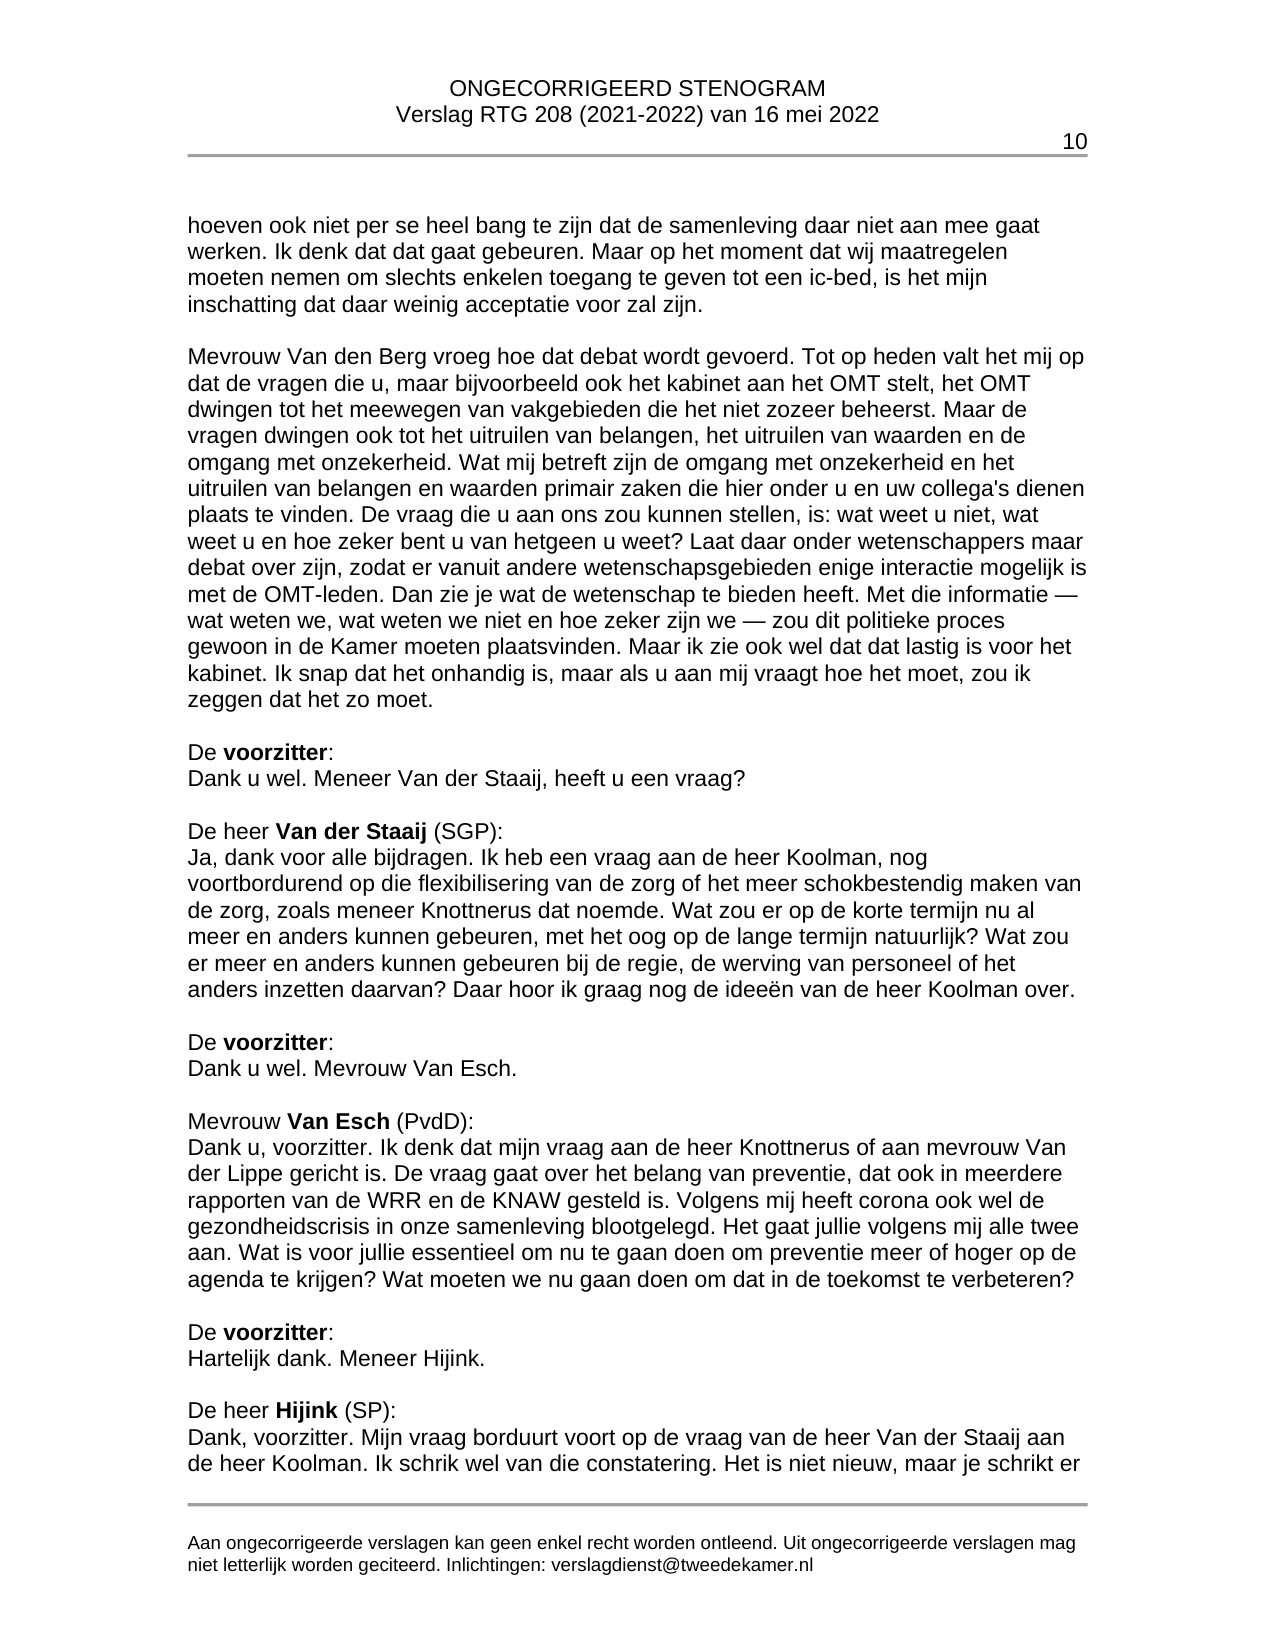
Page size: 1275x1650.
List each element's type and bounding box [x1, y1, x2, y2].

text [187, 212, 1087, 1477]
